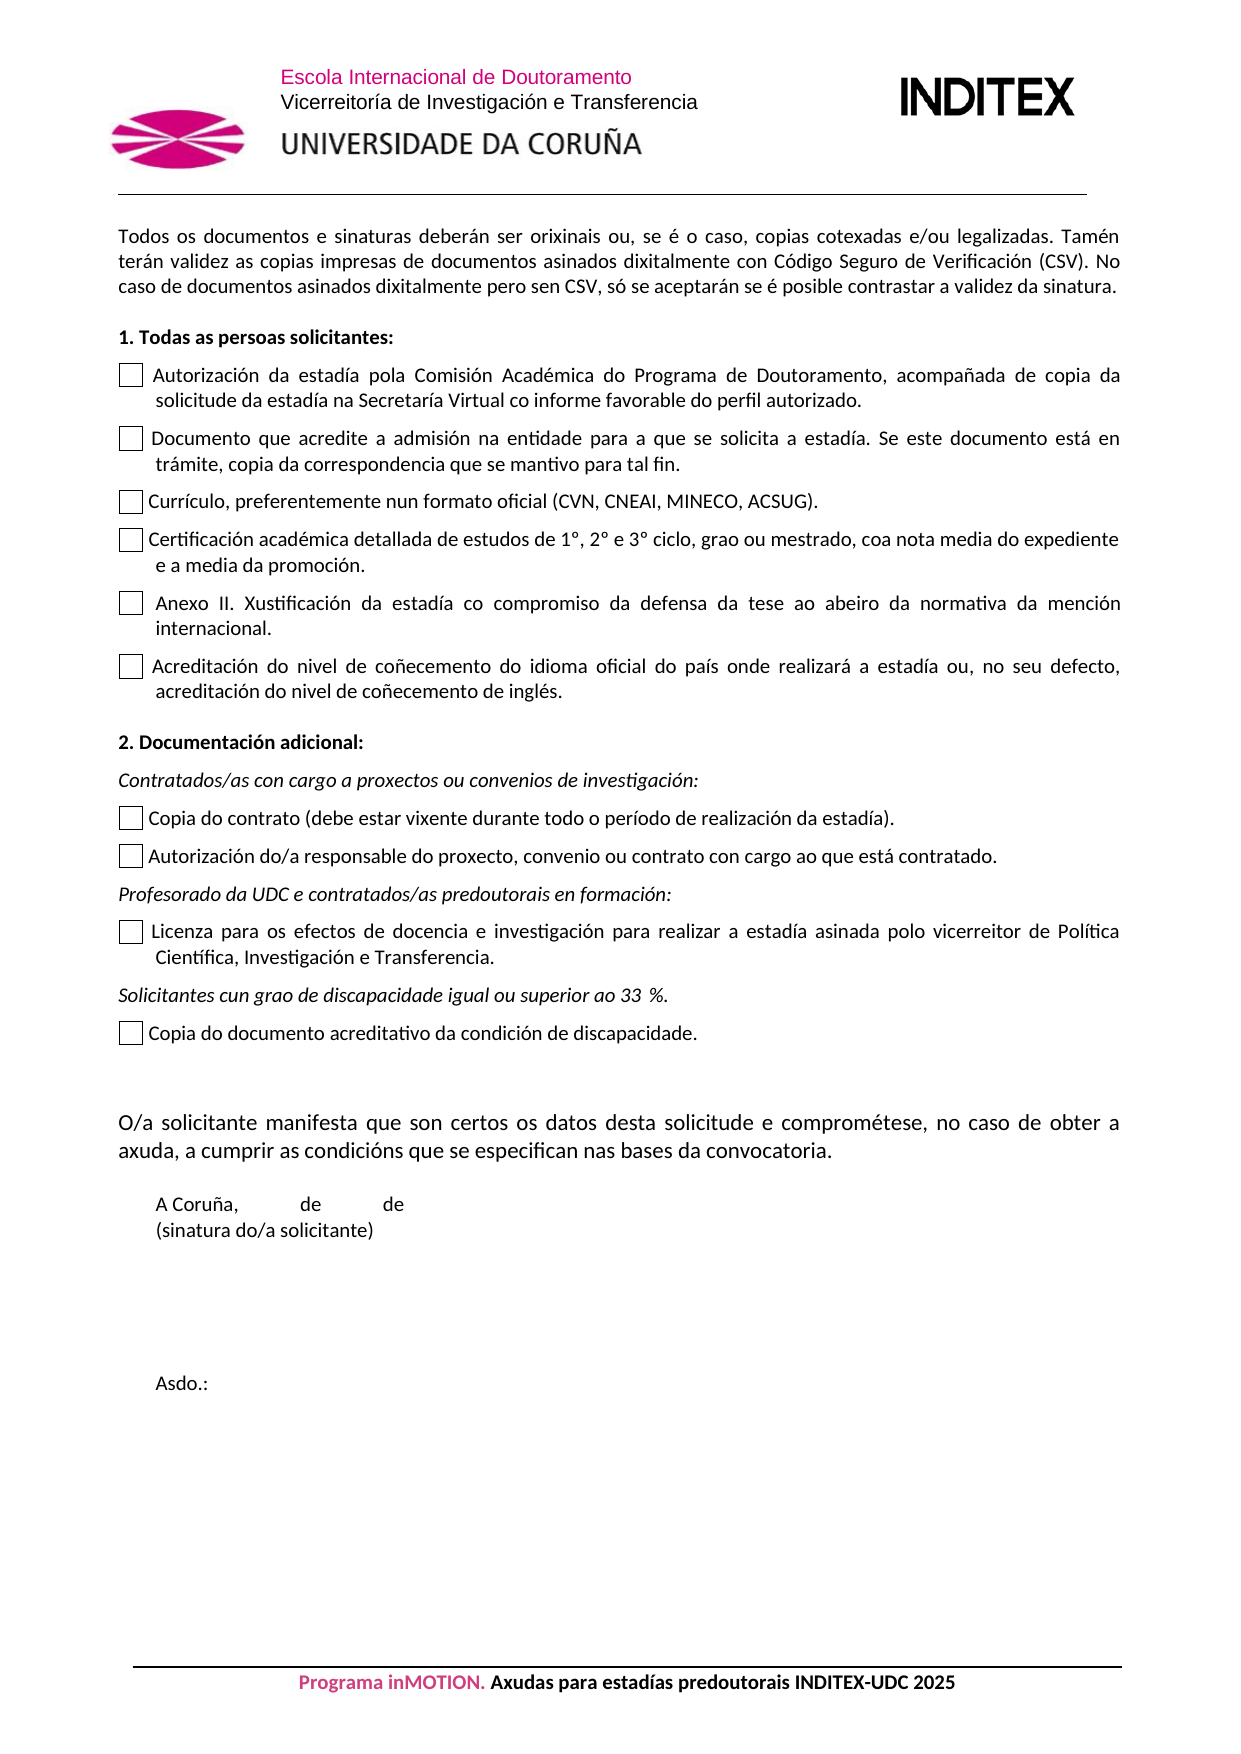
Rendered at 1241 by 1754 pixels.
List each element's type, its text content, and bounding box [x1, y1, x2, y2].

text Licenza para os efectos de docencia e investigación para realizar a estadía asinada polo vicerreitor de Política Científica, Investigación e Transferencia. [118, 919, 1122, 969]
text Todos os documentos e sinaturas deberán ser orixinais ou, se é o caso, copias cotexadas e/ou legalizadas. Tamén terán validez as copias impresas de documentos asinados dixitalmente con Código Seguro de Verificación (CSV). No caso de documentos asinados dixitalmente pero sen CSV, só se aceptarán se é posible contrastar a validez da sinatura. [118, 223, 1122, 299]
text 1. Todas as persoas solicitantes: [118, 324, 1122, 349]
text 2. Documentación adicional: [118, 729, 1122, 754]
text , de de [155, 1189, 1122, 1217]
text Acreditación do nivel de coñecemento do idioma oficial do país onde realizará a estadía ou, no seu defecto, acreditación do nivel de coñecemento de inglés. [118, 653, 1122, 704]
text Asdo.: [155, 1368, 1122, 1396]
text (sinatura do/a solicitante) [156, 1217, 1122, 1243]
picture [281, 127, 644, 160]
text Copia do documento acreditativo da condición de discapacidade. [118, 1020, 1122, 1045]
text Autorización do/a responsable do proxecto, convenio ou contrato con cargo ao que está contratado. [118, 843, 1122, 868]
text O/a solicitante manifesta que son certos os datos desta solicitude e comprométese, no caso de obter a axuda, a cumprir as condicións que se especifican nas bases da convocatoria. [118, 1108, 1122, 1164]
picture [108, 106, 249, 172]
text Documento que acredite a admisión na entidade para a que se solicita a estadía. Se este documento está en trámite, copia da correspondencia que se mantivo para tal fin. [118, 425, 1122, 476]
text Anexo II. Xustificación da estadía co compromiso da defensa da tese ao abeiro da normativa da mención internacional. [118, 590, 1122, 641]
text Profesorado da UDC e contratados/as predoutorais en formación: [118, 881, 1122, 906]
list Contratados/as con cargo a proxectos ou convenios de investigación: [118, 767, 1122, 792]
text Currículo, preferentemente nun formato oficial (CVN, CNEAI, MINECO, ACSUG). [118, 489, 1122, 514]
text Certificación académica detallada de estudos de 1º, 2º e 3º ciclo, grao ou mestrado, coa nota media do expediente e a media da promoción. [118, 527, 1122, 577]
text Solicitantes cun grao de discapacidade igual ou superior ao 33 %. [118, 982, 1122, 1007]
text Copia do contrato (debe estar vixente durante todo o período de realización da estadía). [118, 805, 1122, 830]
text Autorización da estadía pola Comisión Académica do Programa de Doutoramento, acompañada de copia da solicitude da estadía na Secretaría Virtual co informe favorable do perfil autorizado. [118, 362, 1122, 413]
